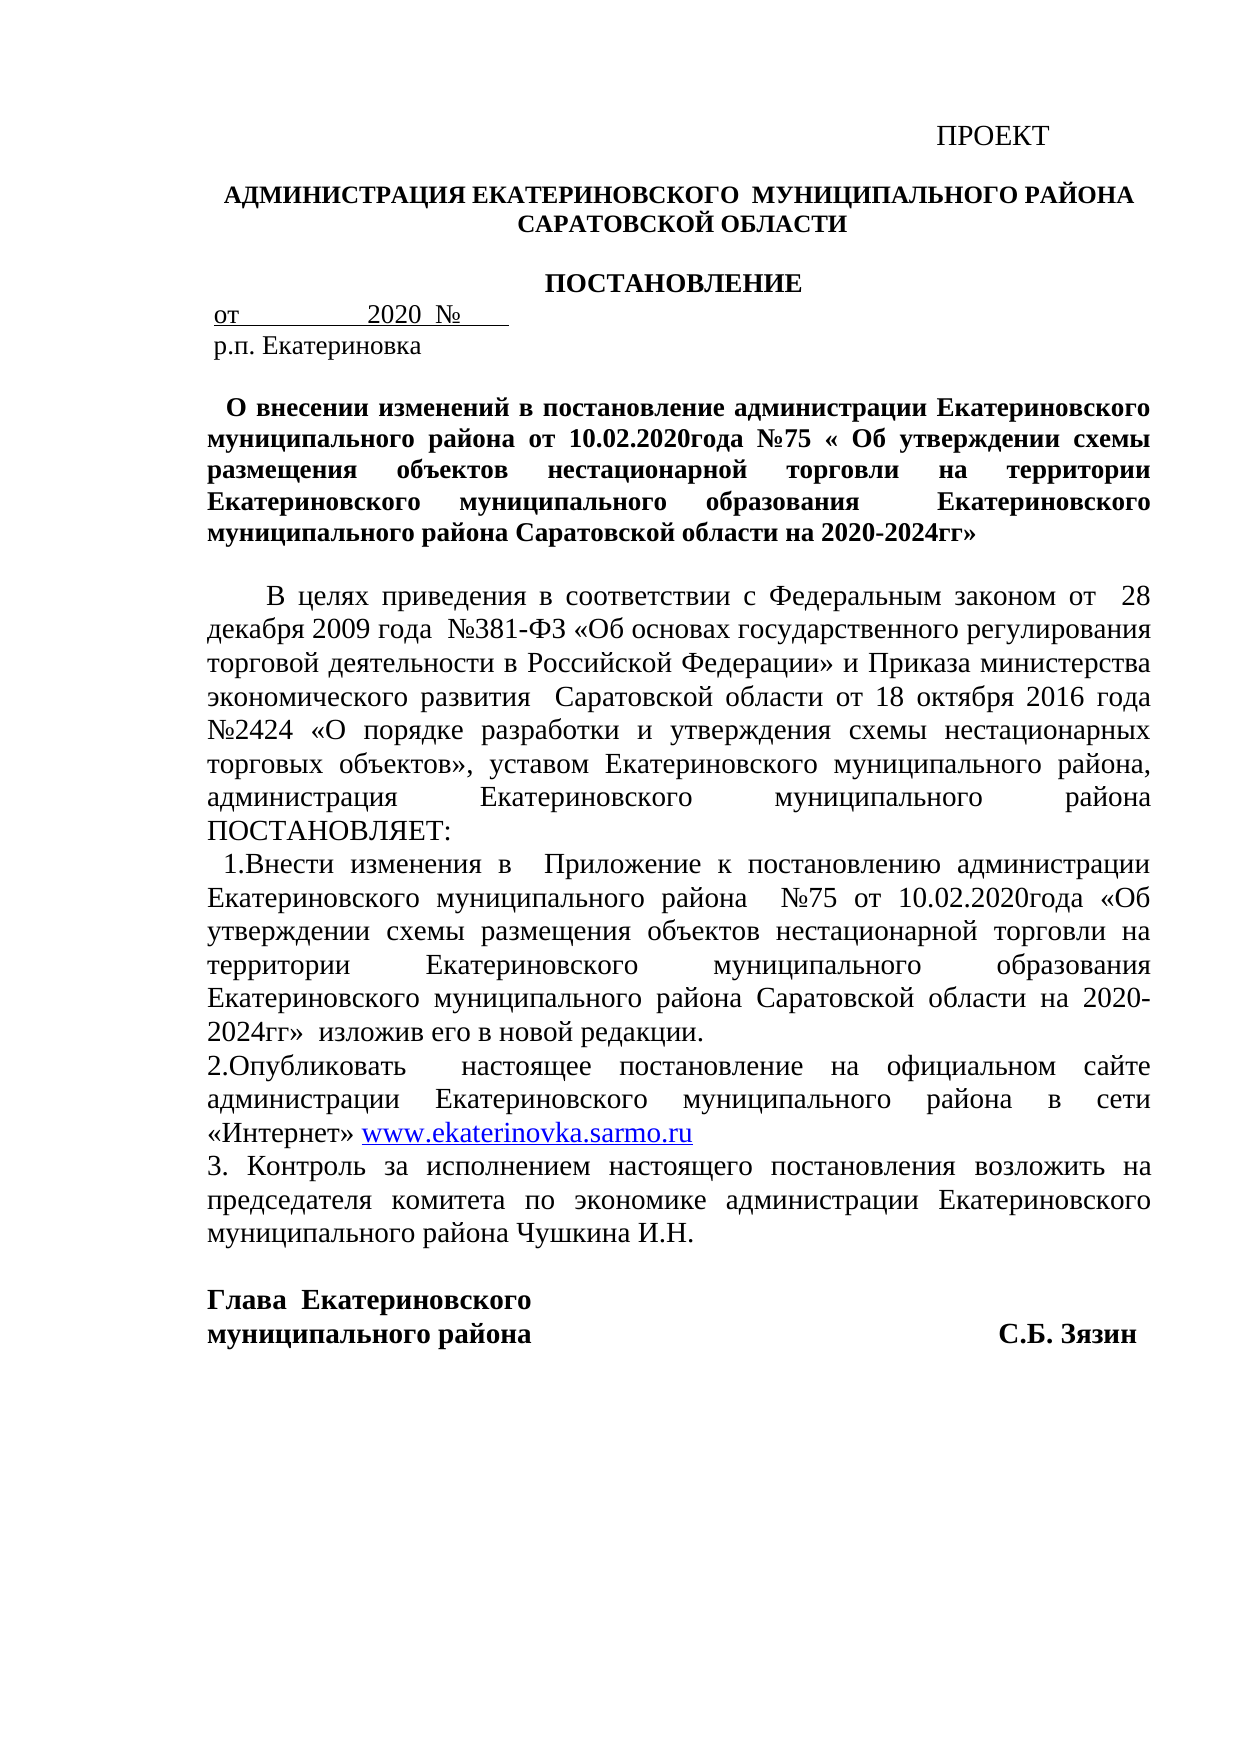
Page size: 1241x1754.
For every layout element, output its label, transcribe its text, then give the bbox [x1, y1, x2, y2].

text муниципального района С.Б. Зязин [207, 1316, 1152, 1349]
text 2.Опубликовать настоящее постановление на официальном сайте администрации Екатериновского муниципального района в сети «Интернет» www.ekaterinovka.sarmo.ru [207, 1048, 1152, 1148]
text О внесении изменений в постановление администрации Екатериновского муниципального района от 10.02.2020года №75 « Об утверждении схемы размещения объектов нестационарной торговли на территории Екатериновского муниципального образования Екатериновского муниципального района Саратовской области на 2020-2024гг» [207, 391, 1152, 547]
text ПРОЕКТ [207, 118, 1152, 152]
text АДМИНИСТРАЦИЯ ЕКАТЕРИНОВСКОГО МУНИЦИПАЛЬНОГО РАЙОНА [207, 180, 1152, 209]
text р.п. Екатериновка [207, 329, 1152, 360]
text 1.Внести изменения в Приложение к постановлению администрации Екатериновского муниципального района №75 от 10.02.2020года «Об утверждении схемы размещения объектов нестационарной торговли на территории Екатериновского муниципального образования Екатериновского муниципального района Саратовской области на 2020-2024гг» изложив его в новой редакции. [207, 846, 1152, 1048]
text В целях приведения в соответствии с Федеральным законом от 28 декабря 2009 года №381-ФЗ «Об основах государственного регулирования торговой деятельности в Российской Федерации» и Приказа министерства экономического развития Саратовской области от 18 октября 2016 года №2424 «О порядке разработки и утверждения схемы нестационарных торговых объектов», уставом Екатериновского муниципального района, администрация Екатериновского муниципального района ПОСТАНОВЛЯЕТ: [207, 578, 1152, 846]
text Глава Екатериновского [207, 1282, 1152, 1316]
subtitle ПОСТАНОВЛЕНИЕ [207, 267, 1152, 298]
text от 2020 № [207, 298, 1152, 329]
text САРАТОВСКОЙ ОБЛАСТИ [207, 209, 1152, 238]
text 3. Контроль за исполнением настоящего постановления возложить на председателя комитета по экономике администрации Екатериновского муниципального района Чушкина И.Н. [207, 1148, 1152, 1249]
